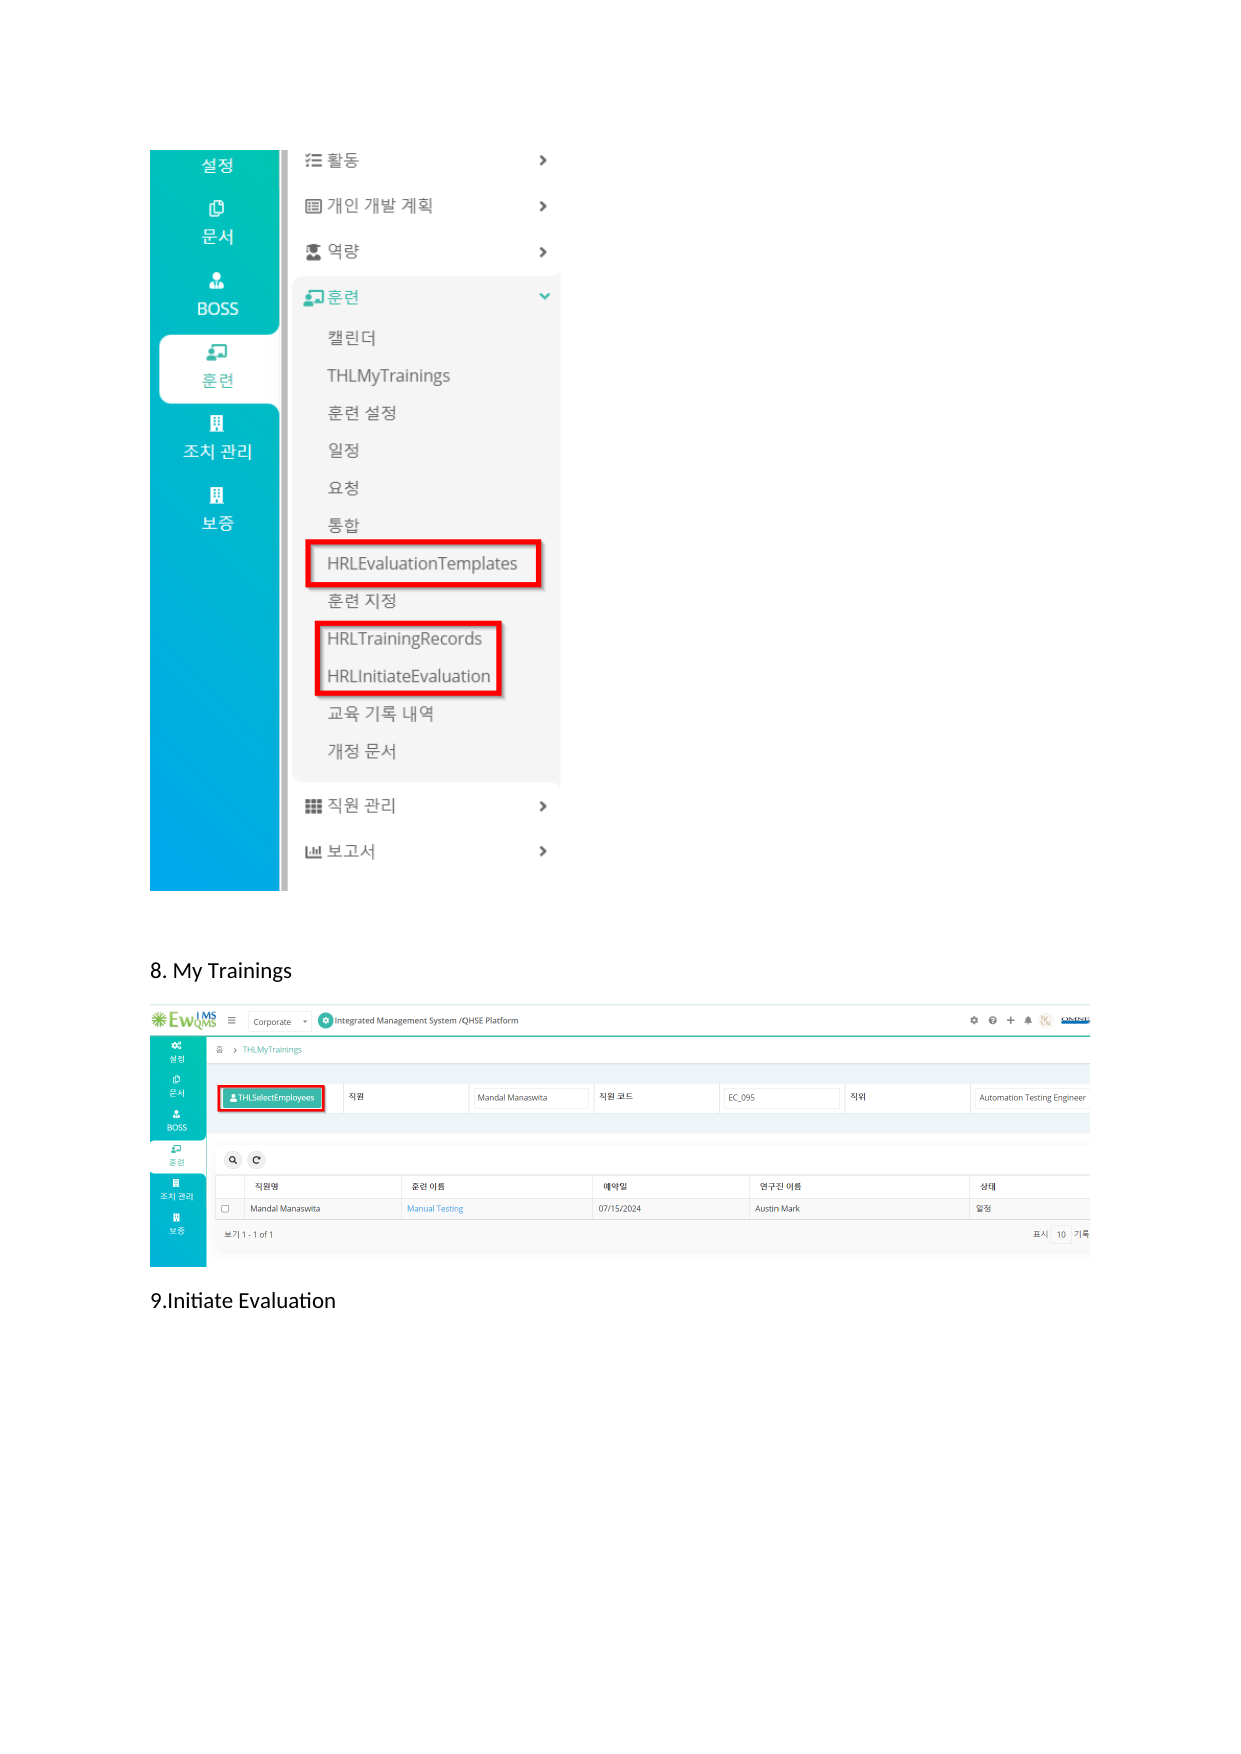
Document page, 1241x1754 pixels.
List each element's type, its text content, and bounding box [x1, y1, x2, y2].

text 9.Initiate Evaluation [150, 1286, 1090, 1314]
picture [150, 1003, 1091, 1267]
picture [150, 150, 561, 891]
text 8. My Trainings [150, 956, 1090, 984]
